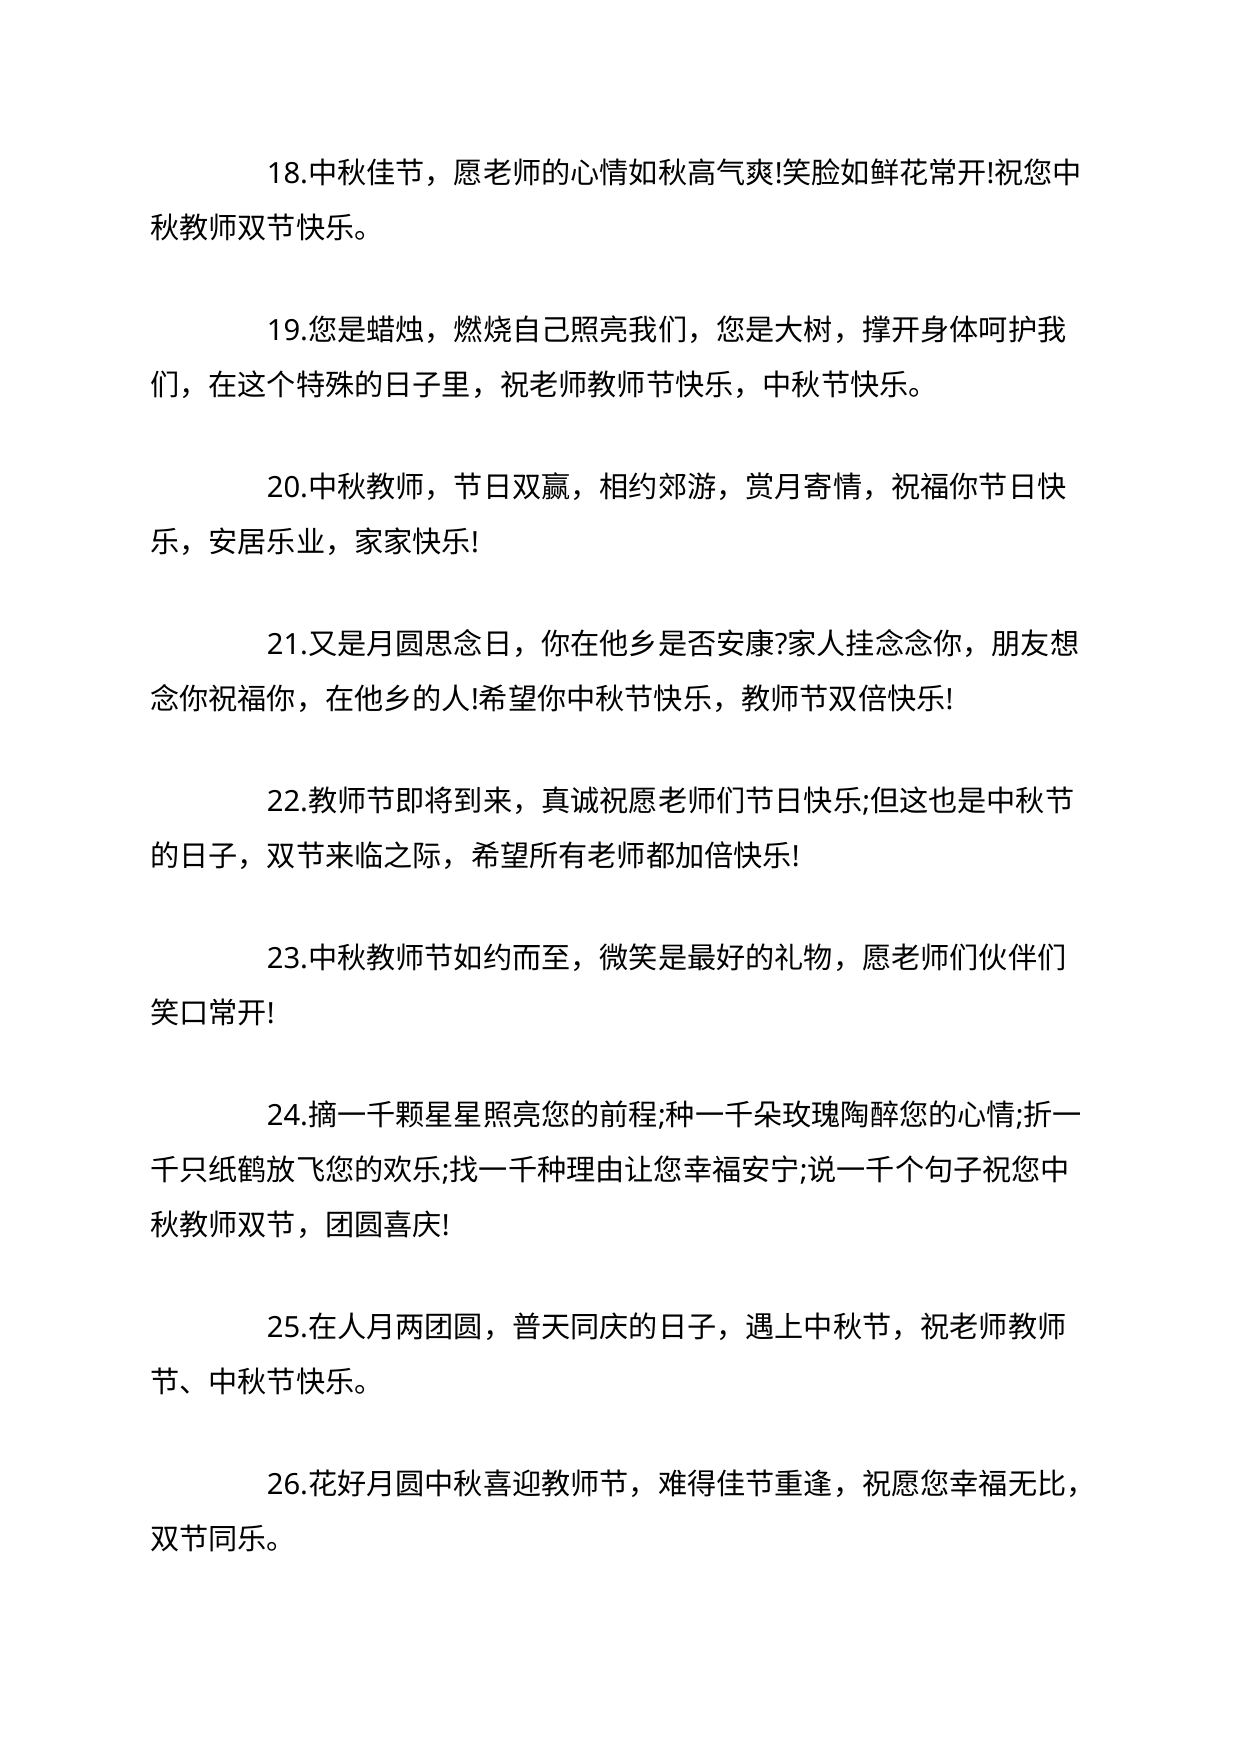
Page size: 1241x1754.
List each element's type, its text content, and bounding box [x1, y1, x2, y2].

text 26.花好月圆中秋喜迎教师节，难得佳节重逢，祝愿您幸福无比，双节同乐。 [150, 1460, 1090, 1557]
text 22.教师节即将到来，真诚祝愿老师们节日快乐;但这也是中秋节的日子，双节来临之际，希望所有老师都加倍快乐! [150, 777, 1090, 875]
text 25.在人月两团圆，普天同庆的日子，遇上中秋节，祝老师教师节、中秋节快乐。 [150, 1303, 1090, 1401]
text 24.摘一千颗星星照亮您的前程;种一千朵玫瑰陶醉您的心情;折一千只纸鹤放飞您的欢乐;找一千种理由让您幸福安宁;说一千个句子祝您中秋教师双节，团圆喜庆! [150, 1091, 1090, 1244]
text 23.中秋教师节如约而至，微笑是最好的礼物，愿老师们伙伴们笑口常开! [150, 934, 1090, 1032]
text 18.中秋佳节，愿老师的心情如秋高气爽!笑脸如鲜花常开!祝您中秋教师双节快乐。 [150, 150, 1090, 247]
text 19.您是蜡烛，燃烧自己照亮我们，您是大树，撑开身体呵护我们，在这个特殊的日子里，祝老师教师节快乐，中秋节快乐。 [150, 307, 1090, 404]
text 20.中秋教师，节日双赢，相约郊游，赏月寄情，祝福你节日快乐，安居乐业，家家快乐! [150, 463, 1090, 561]
text 21.又是月圆思念日，你在他乡是否安康?家人挂念念你，朋友想念你祝福你，在他乡的人!希望你中秋节快乐，教师节双倍快乐! [150, 621, 1090, 718]
